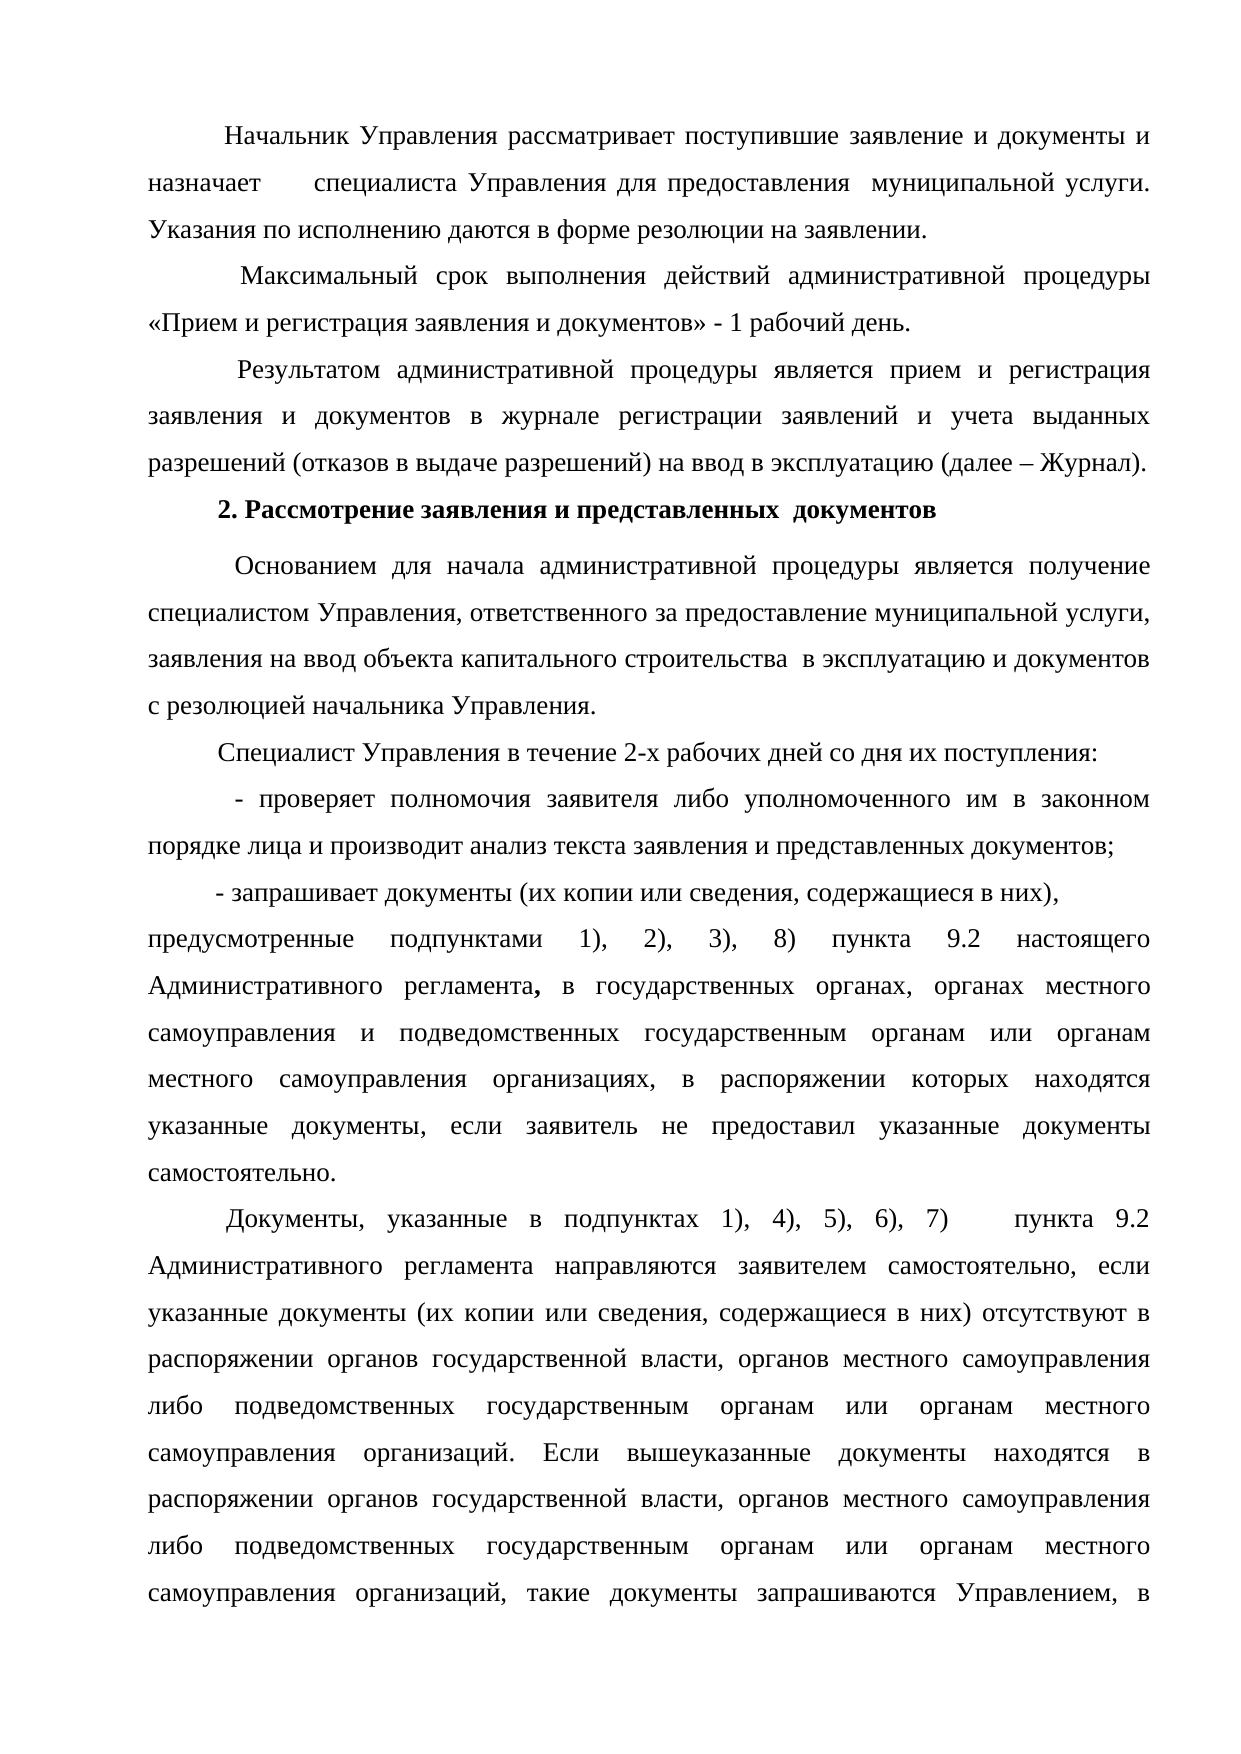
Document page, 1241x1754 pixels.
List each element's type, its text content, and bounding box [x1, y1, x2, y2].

text Начальник Управления рассматривает поступившие заявление и документы и назначает специалиста Управления для предоставления муниципальной услуги. Указания по исполнению даются в форме резолюции на заявлении. [148, 119, 1152, 244]
text Максимальный срок выполнения действий административной процедуры «Прием и регистрация заявления и документов» - 1 рабочий день. [148, 259, 1152, 337]
text Результатом административной процедуры является прием и регистрация заявления и документов в журнале регистрации заявлений и учета выданных разрешений (отказов в выдаче разрешений) на ввод в эксплуатацию (далее – Журнал). [148, 353, 1152, 477]
text Основанием для начала административной процедуры является получение специалистом Управления, ответственного за предоставление муниципальной услуги, заявления на ввод объекта капитального строительства в эксплуатацию и документов с резолюцией начальника Управления. [148, 549, 1152, 720]
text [148, 1203, 1152, 1607]
text 2. Рассмотрение заявления и представленных документов [148, 493, 1152, 524]
text - запрашивает документы (их копии или сведения, содержащиеся в них), [148, 876, 1152, 907]
text - проверяет полномочия заявителя либо уполномоченного им в законном порядке лица и производит анализ текста заявления и представленных документов; [148, 783, 1152, 860]
list предусмотренные подпунктами 1), 2), 3), 8) пункта 9.2 настоящего Административного регламента, в государственных органах, органах местного самоуправления и подведомственных государственным органам или органам местного самоуправления организациях, в распоряжении которых находятся указанные документы, если заявитель не предоставил указанные документы самостоятельно. [148, 923, 1152, 1187]
text Специалист Управления в течение 2-х рабочих дней со дня их поступления: [148, 736, 1152, 767]
